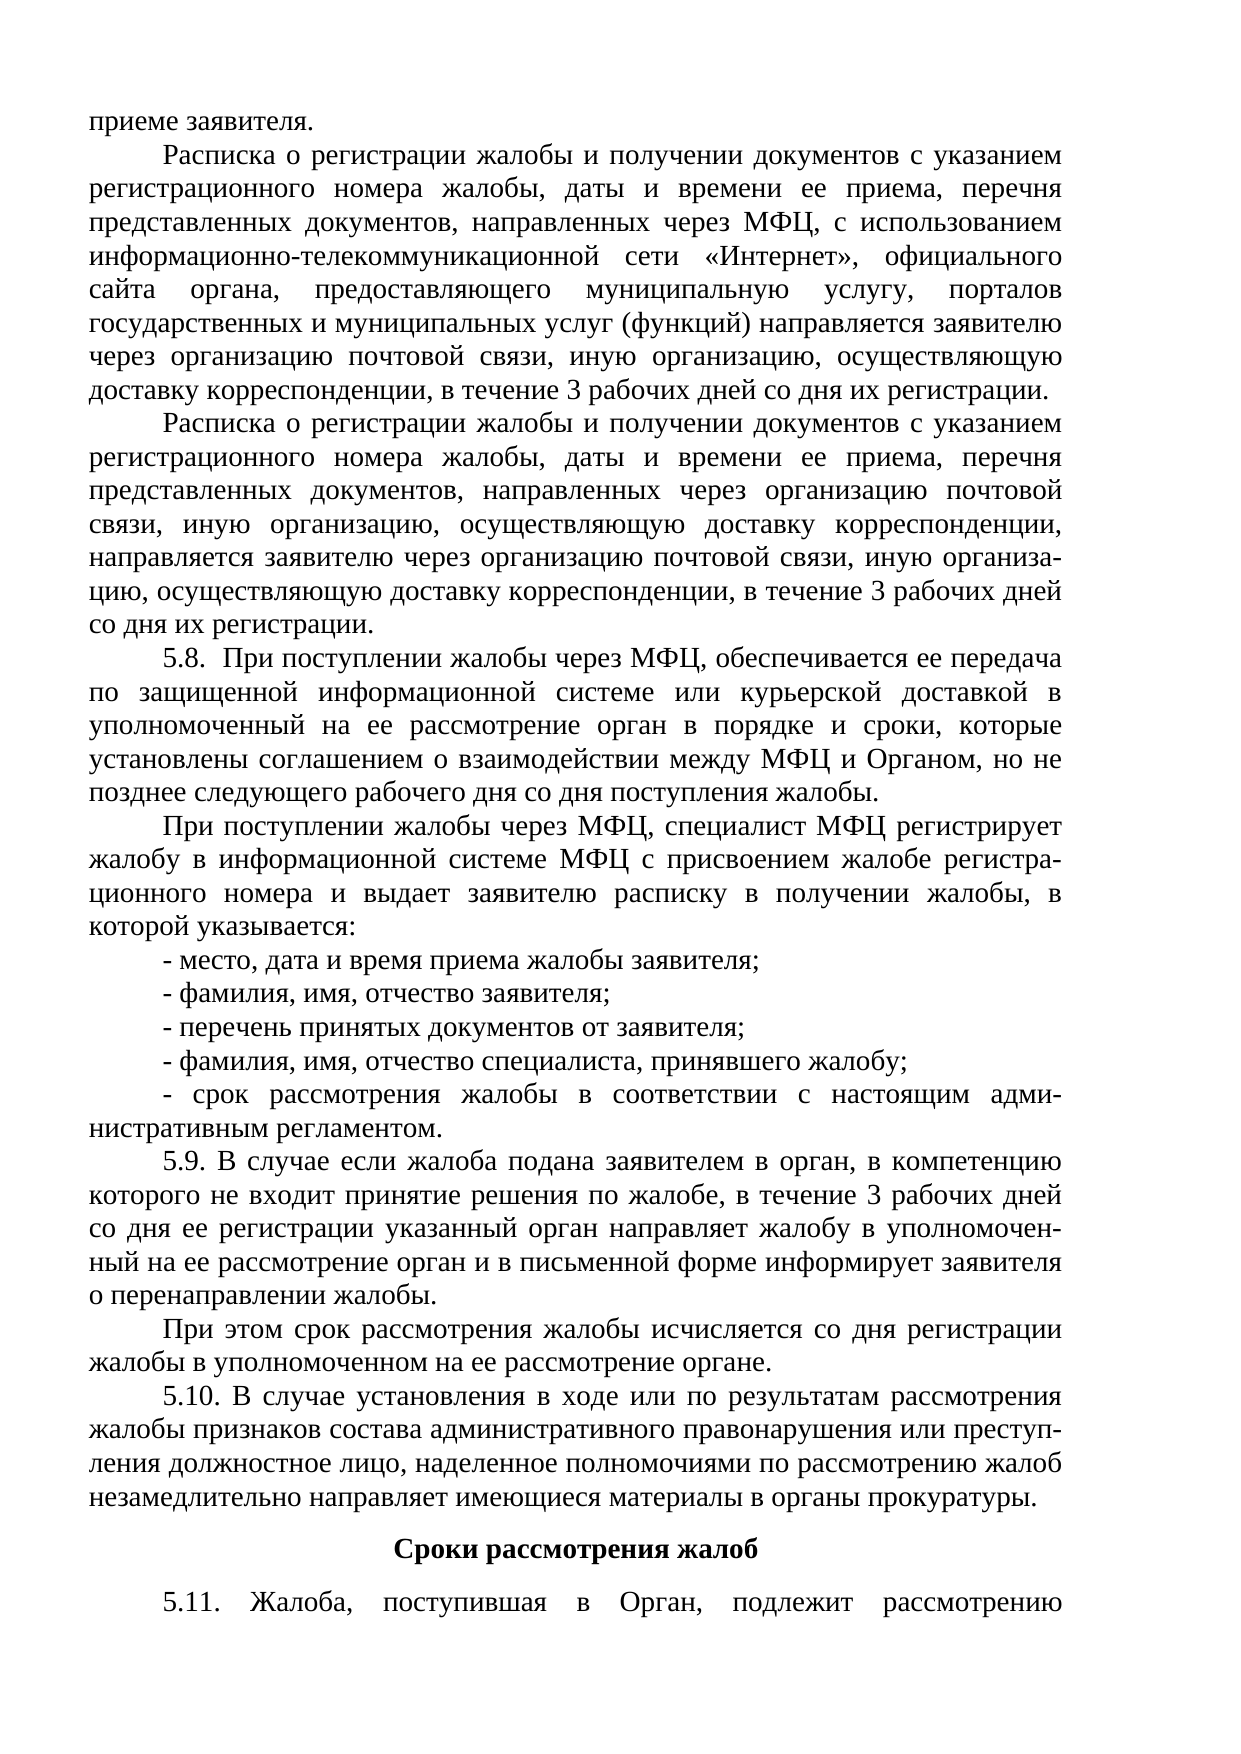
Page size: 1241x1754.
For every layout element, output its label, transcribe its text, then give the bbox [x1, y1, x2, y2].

text Сроки рассмотрения жалоб [88, 1531, 1063, 1565]
text - место, дата и время приема жалобы заявителя; [88, 942, 1063, 976]
text При поступлении жалобы через МФЦ, специалист МФЦ регистрирует жалобу в информационной системе МФЦ с присвоением жалобе регистра-ционного номера и выдает заявителю расписку в получении жалобы, в которой указывается: [88, 808, 1063, 942]
text При этом срок рассмотрения жалобы исчисляется со дня регистрации жалобы в уполномоченном на ее рассмотрение органе. [88, 1311, 1063, 1378]
text - фамилия, имя, отчество заявителя; [88, 976, 1063, 1009]
text - фамилия, имя, отчество специалиста, принявшего жалобу; [88, 1043, 1063, 1076]
text - перечень принятых документов от заявителя; [88, 1009, 1063, 1043]
text Расписка о регистрации жалобы и получении документов с указанием регистрационного номера жалобы, даты и времени ее приема, перечня представленных документов, направленных через МФЦ, с использованием информационно-телекоммуникационной сети «Интернет», официального сайта органа, предоставляющего муниципальную услугу, порталов государственных и муниципальных услуг (функций) направляется заявителю через организацию почтовой связи, иную организацию, осуществляющую доставку корреспонденции, в течение 3 рабочих дней со дня их регистрации. [88, 137, 1063, 405]
text Расписка о регистрации жалобы и получении документов с указанием регистрационного номера жалобы, даты и времени ее приема, перечня представленных документов, направленных через организацию почтовой связи, иную организацию, осуществляющую доставку корреспонденции, направляется заявителю через организацию почтовой связи, иную организа-цию, осуществляющую доставку корреспонденции, в течение 3 рабочих дней со дня их регистрации. [88, 405, 1063, 640]
text 5.9. В случае если жалоба подана заявителем в орган, в компетенцию которого не входит принятие решения по жалобе, в течение 3 рабочих дней со дня ее регистрации указанный орган направляет жалобу в уполномочен-ный на ее рассмотрение орган и в письменной форме информирует заявителя о перенаправлении жалобы. [88, 1143, 1063, 1311]
text 5.8. При поступлении жалобы через МФЦ, обеспечивается ее передача по защищенной информационной системе или курьерской доставкой в уполномоченный на ее рассмотрение орган в порядке и сроки, которые установлены соглашением о взаимодействии между МФЦ и Органом, но не позднее следующего рабочего дня со дня поступления жалобы. [88, 640, 1063, 808]
text 5.10. В случае установления в ходе или по результатам рассмотрения жалобы признаков состава административного правонарушения или преступ-ления должностное лицо, наделенное полномочиями по рассмотрению жалоб незамедлительно направляет имеющиеся материалы в органы прокуратуры. [88, 1378, 1063, 1512]
text - срок рассмотрения жалобы в соответствии с настоящим адми-нистративным регламентом. [88, 1076, 1063, 1143]
